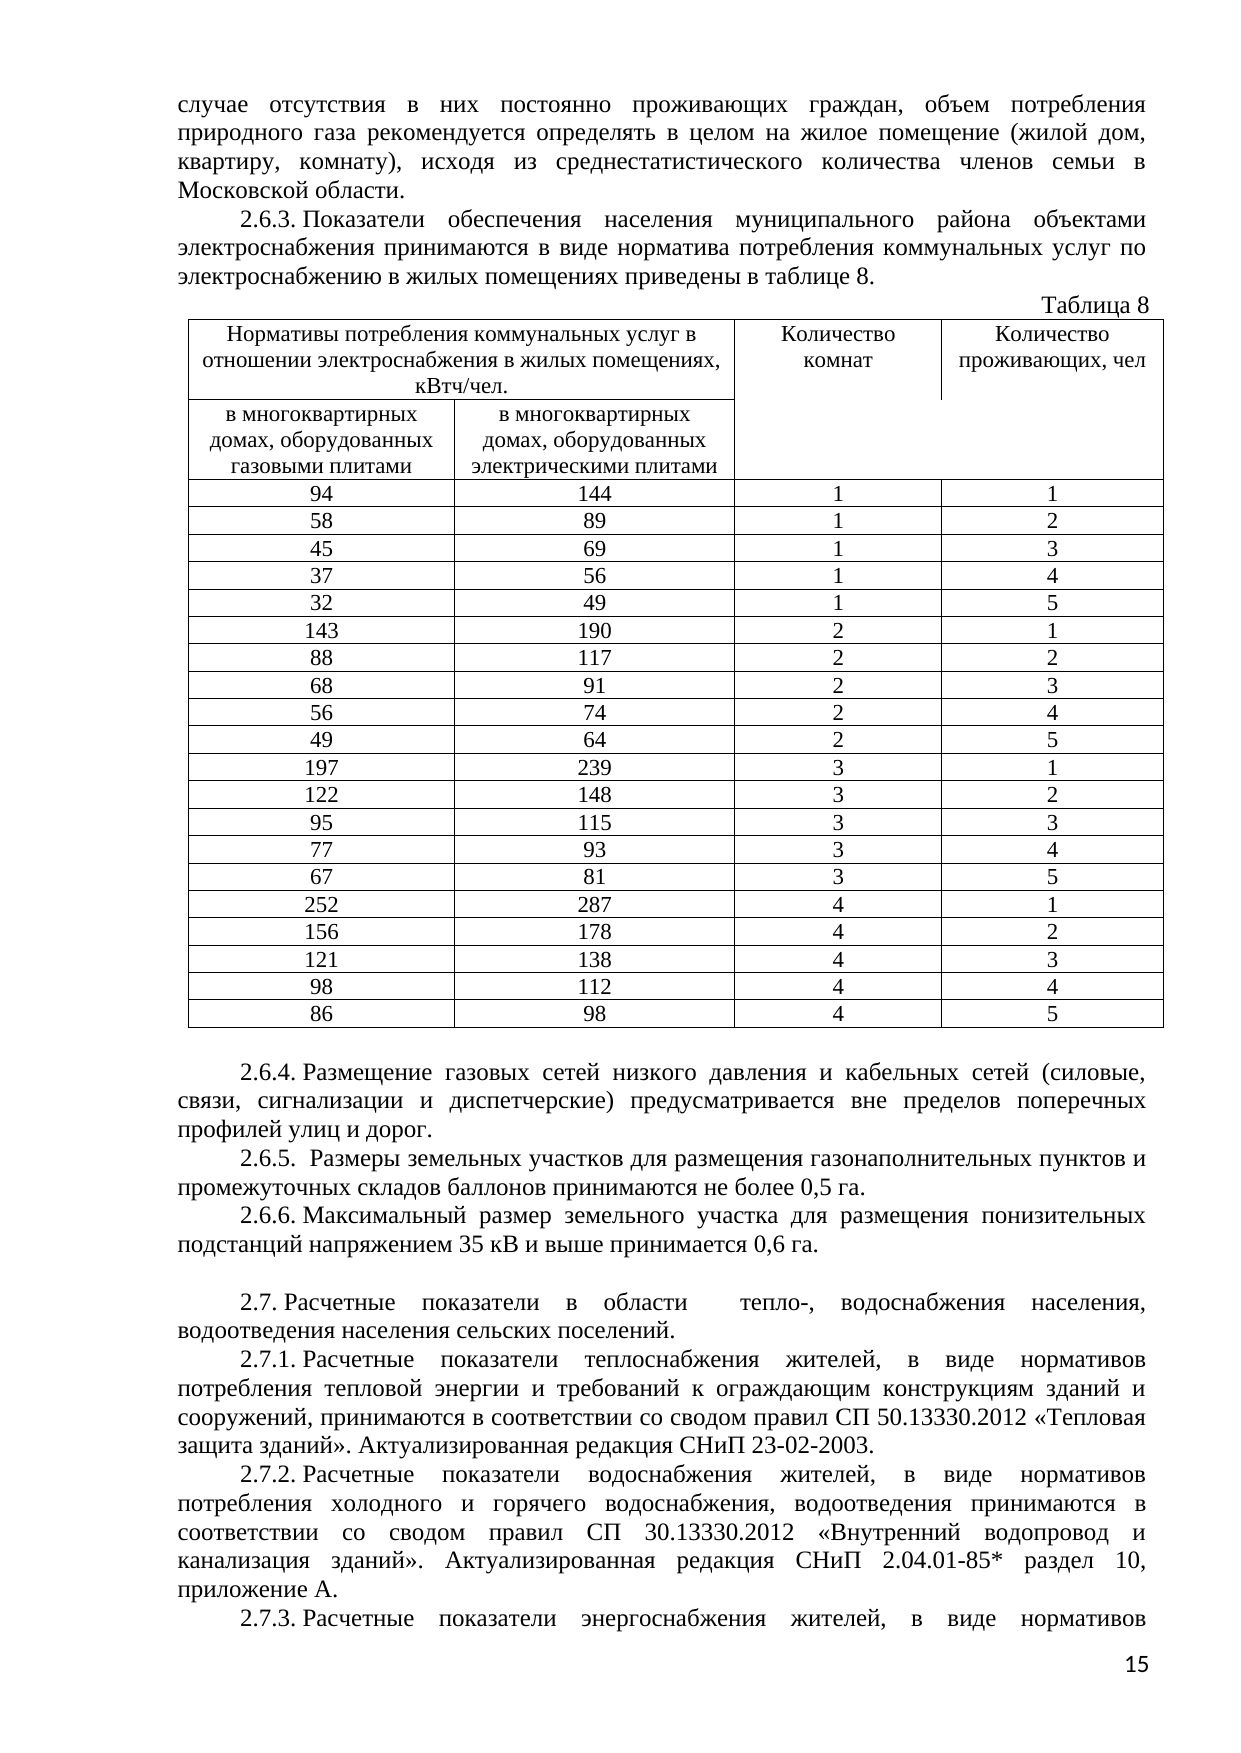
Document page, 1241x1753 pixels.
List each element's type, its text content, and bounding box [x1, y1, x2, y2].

table_cell 112 [455, 973, 734, 999]
table_cell 117 [455, 644, 734, 671]
table_cell 156 [189, 918, 454, 944]
table_cell Количество комнат [735, 320, 942, 479]
table_cell 93 [455, 836, 734, 862]
table_cell 4 [735, 891, 941, 917]
table_cell 86 [189, 1000, 454, 1027]
table_cell 49 [189, 726, 454, 753]
table_cell 197 [189, 754, 454, 780]
table_cell 5 [942, 590, 1163, 616]
table_cell 4 [735, 1000, 941, 1027]
table_cell 3 [735, 754, 941, 780]
table_cell 3 [735, 781, 941, 808]
table_cell 3 [735, 836, 941, 862]
table_cell 2 [942, 507, 1163, 534]
text 2.6.6. Максимальный размер земельного участка для размещения понизительных подстанций напряжением 35 кВ и выше принимается . [177, 1200, 1147, 1258]
table_cell 32 [189, 590, 454, 616]
table_cell 2 [735, 644, 941, 671]
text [177, 1603, 1147, 1632]
table_cell 5 [942, 1000, 1163, 1027]
table_cell 89 [455, 507, 734, 534]
table_cell 77 [189, 836, 454, 862]
text 2.6.4. Размещение газовых сетей низкого давления и кабельных сетей (силовые, связи, сигнализации и диспетчерские) предусматривается вне пределов поперечных профилей улиц и дорог. [177, 1057, 1147, 1143]
table_cell 49 [455, 590, 734, 616]
table_cell 121 [189, 946, 454, 972]
table_cell Количество проживающих, чел [942, 320, 1163, 479]
table_cell 287 [455, 891, 734, 917]
text 2.6.3. Показатели обеспечения населения муниципального района объектами электроснабжения принимаются в виде норматива потребления коммунальных услуг по электроснабжению в жилых помещениях приведены в таблице 8. [177, 204, 1147, 290]
table_cell 4 [942, 836, 1163, 862]
table_cell 3 [735, 809, 941, 835]
table_cell 37 [189, 562, 454, 588]
text 2.7.1. Расчетные показатели теплоснабжения жителей, в виде нормативов потребления тепловой энергии и требований к ограждающим конструкциям зданий и сооружений, принимаются в соответствии со сводом правил СП 50.13330.2012 «Тепловая защита зданий». Актуализированная редакция СНиП 23-02-2003. [177, 1344, 1147, 1459]
table_cell 3 [942, 535, 1163, 561]
table_cell 58 [189, 507, 454, 534]
table_cell 1 [735, 480, 941, 506]
table_cell 138 [455, 946, 734, 972]
table_cell 143 [189, 617, 454, 643]
table_cell 252 [189, 891, 454, 917]
table_cell 122 [189, 781, 454, 808]
table_cell 2 [735, 672, 941, 698]
table_cell 4 [942, 699, 1163, 725]
table_cell 190 [455, 617, 734, 643]
table_cell 5 [942, 864, 1163, 890]
table_cell 5 [942, 726, 1163, 753]
text 2.7. Расчетные показатели в области тепло-, водоснабжения населения, водоотведения населения сельских поселений. [177, 1287, 1147, 1344]
table_cell 239 [455, 754, 734, 780]
table_cell 67 [189, 864, 454, 890]
table_cell 2 [942, 644, 1163, 671]
table_cell 98 [189, 973, 454, 999]
table_cell 2 [735, 617, 941, 643]
table_cell 115 [455, 809, 734, 835]
table_cell 1 [735, 507, 941, 534]
table_cell 4 [735, 973, 941, 999]
table_cell 64 [455, 726, 734, 753]
table_cell 1 [735, 535, 941, 561]
table_cell 2 [942, 918, 1163, 944]
table_cell 69 [455, 535, 734, 561]
table_cell 1 [942, 480, 1163, 506]
text 2.7.2. Расчетные показатели водоснабжения жителей, в виде нормативов потребления холодного и горячего водоснабжения, водоотведения принимаются в соответствии со сводом правил СП 30.13330.2012 «Внутренний водопровод и канализация зданий». Актуализированная редакция СНиП 2.04.01-85* раздел 10, приложение А. [177, 1459, 1147, 1603]
table_cell 98 [455, 1000, 734, 1027]
table_cell 2 [942, 781, 1163, 808]
table_cell 3 [942, 809, 1163, 835]
table_cell 56 [189, 699, 454, 725]
table_cell 68 [189, 672, 454, 698]
table_cell 4 [735, 918, 941, 944]
table_cell 144 [455, 480, 734, 506]
table_cell 94 [189, 480, 454, 506]
table_cell 1 [735, 590, 941, 616]
table_cell 178 [455, 918, 734, 944]
table_cell 3 [735, 864, 941, 890]
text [177, 89, 1147, 204]
table_cell 4 [942, 562, 1163, 588]
table_cell 95 [189, 809, 454, 835]
table_cell 56 [455, 562, 734, 588]
table_header Таблица 8 [189, 290, 1163, 319]
table_cell 3 [942, 672, 1163, 698]
table_cell 2 [735, 726, 941, 753]
table_cell 81 [455, 864, 734, 890]
table_cell 2 [735, 699, 941, 725]
table_cell 91 [455, 672, 734, 698]
table_cell 88 [189, 644, 454, 671]
table_cell 1 [942, 617, 1163, 643]
text 2.6.5. Размеры земельных участков для размещения газонаполнительных пунктов и промежуточных складов баллонов принимаются не более . [177, 1143, 1147, 1200]
table_cell 45 [189, 535, 454, 561]
table_cell Нормативы потребления коммунальных услуг в отношении электроснабжения в жилых помещениях, кВтч/чел. [189, 320, 734, 399]
table_cell 3 [942, 946, 1163, 972]
table_cell 1 [942, 891, 1163, 917]
table_cell 4 [735, 946, 941, 972]
table_cell в многоквартирных домах, оборудованных газовыми плитами [189, 400, 454, 479]
table_cell 148 [455, 781, 734, 808]
table_cell 1 [942, 754, 1163, 780]
table_cell в многоквартирных домах, оборудованных электрическими плитами [455, 400, 734, 479]
table_cell 1 [735, 562, 941, 588]
table_cell 4 [942, 973, 1163, 999]
table_cell 74 [455, 699, 734, 725]
